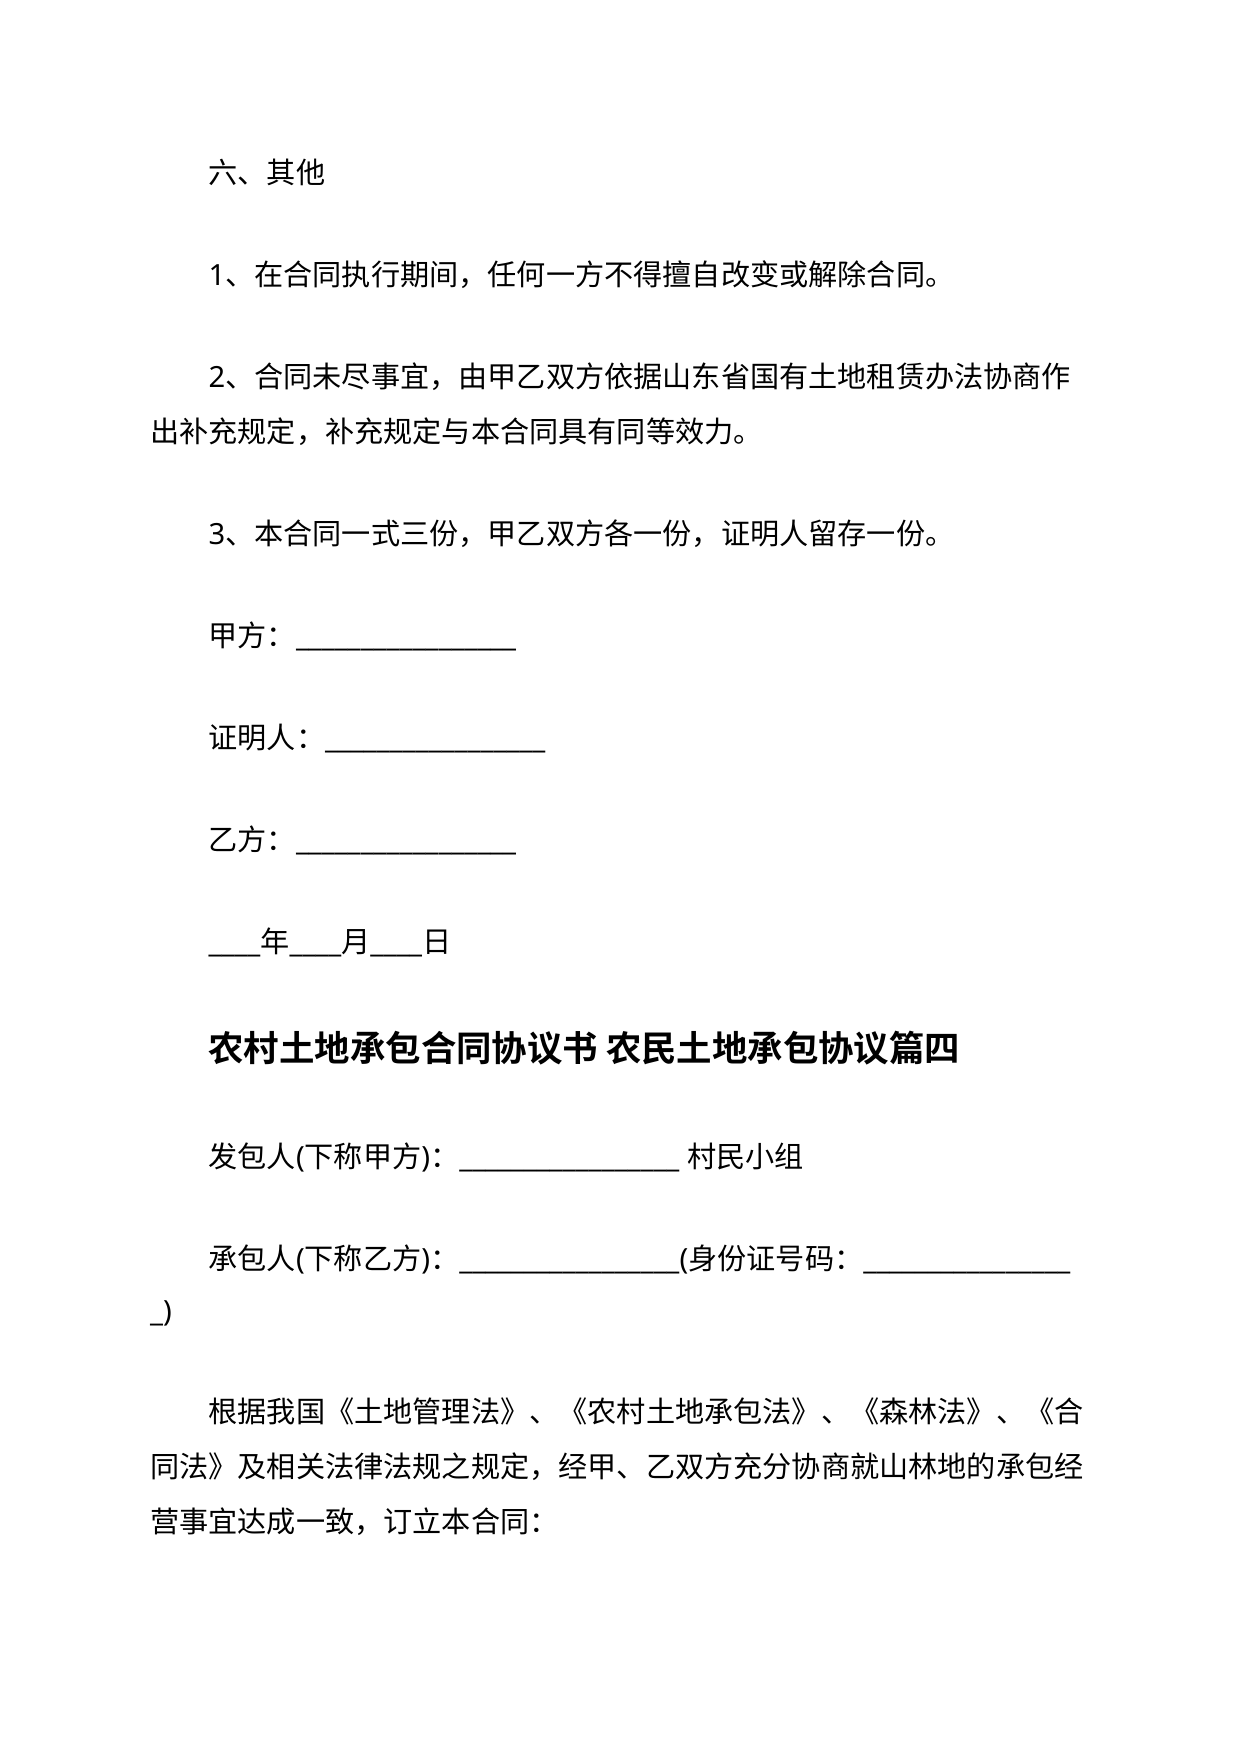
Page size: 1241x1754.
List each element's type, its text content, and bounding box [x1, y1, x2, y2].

text 发包人(下称甲方)：_________________ 村民小组 [150, 1134, 1090, 1176]
text 农村土地承包合同协议书 农民土地承包协议篇四 [150, 1020, 1090, 1072]
text 承包人(下称乙方)：_________________(身份证号码：_________________) [150, 1236, 1090, 1330]
text 证明人：_________________ [150, 714, 1090, 757]
text 2、合同未尽事宜，由甲乙双方依据山东省国有土地租赁办法协商作出补充规定，补充规定与本合同具有同等效力。 [150, 354, 1090, 451]
text 甲方：_________________ [150, 612, 1090, 655]
text 乙方：_________________ [150, 816, 1090, 859]
text 1、在合同执行期间，任何一方不得擅自改变或解除合同。 [150, 252, 1090, 294]
text 六、其他 [150, 150, 1090, 192]
text ____年____月____日 [150, 918, 1090, 961]
text 3、本合同一式三份，甲乙双方各一份，证明人留存一份。 [150, 511, 1090, 553]
text 根据我国《土地管理法》、《农村土地承包法》、《森林法》、《合同法》及相关法律法规之规定，经甲、乙双方充分协商就山林地的承包经营事宜达成一致，订立本合同： [150, 1388, 1090, 1541]
